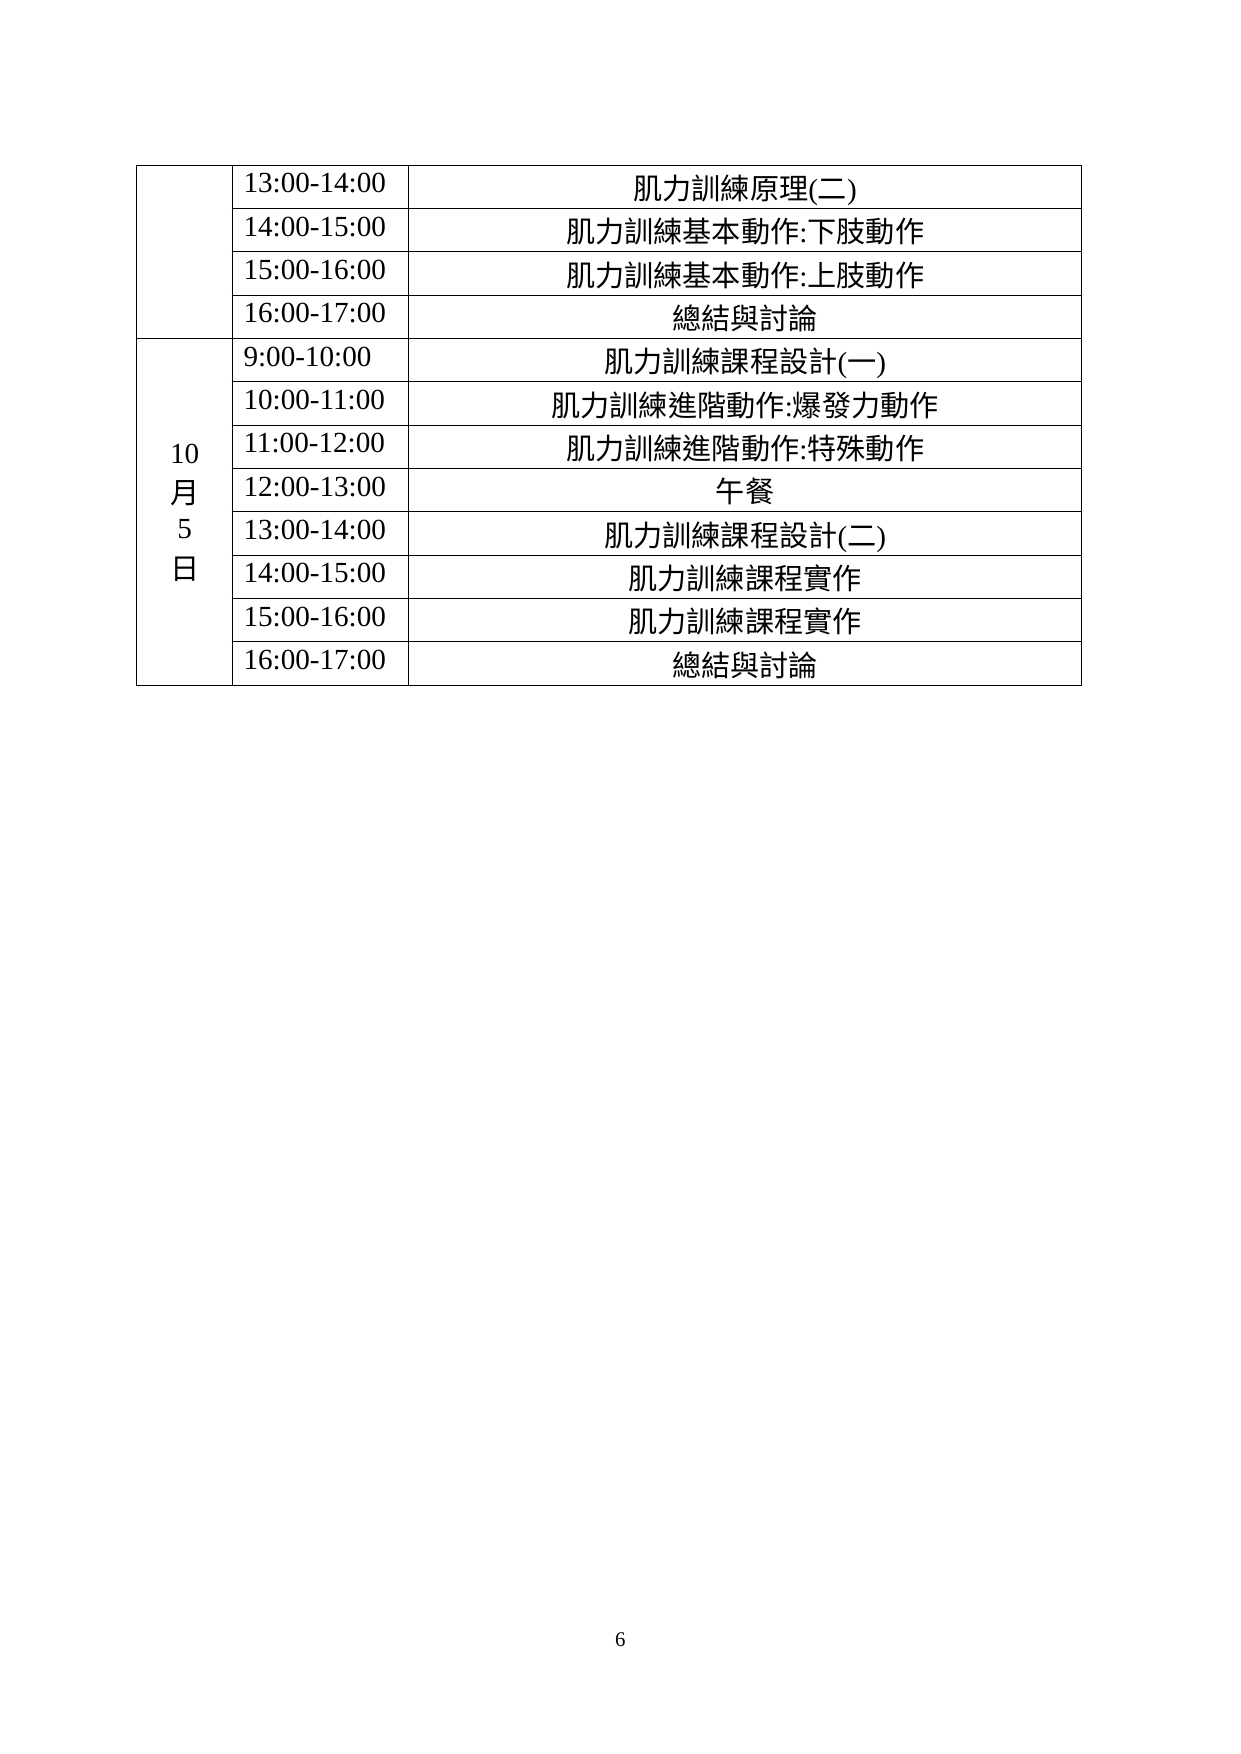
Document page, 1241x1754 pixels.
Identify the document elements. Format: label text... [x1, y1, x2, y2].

table_cell 總結與討論 [409, 642, 1081, 684]
table_cell 11:00-12:00 [233, 426, 408, 468]
table_cell 肌力訓練課程設計(一) [409, 339, 1081, 381]
table_cell 14:00-15:00 [233, 556, 408, 598]
table_cell 肌力訓練進階動作:爆發力動作 [409, 382, 1081, 424]
table_cell 肌力訓練課程設計(二) [409, 512, 1081, 554]
table_cell 12:00-13:00 [233, 469, 408, 511]
table_cell 14:00-15:00 [233, 209, 408, 251]
table_cell 15:00-16:00 [233, 252, 408, 294]
table_cell 午餐 [409, 469, 1081, 511]
table_cell 13:00-14:00 [233, 166, 408, 208]
table_cell 肌力訓練課程實作 [409, 599, 1081, 641]
table_cell 肌力訓練進階動作:特殊動作 [409, 426, 1081, 468]
table_cell 10 月 5 日 [137, 339, 232, 684]
table_cell 15:00-16:00 [233, 599, 408, 641]
table_cell 13:00-14:00 [233, 512, 408, 554]
table_cell 肌力訓練課程實作 [409, 556, 1081, 598]
table_cell 16:00-17:00 [233, 642, 408, 684]
table_cell 16:00-17:00 [233, 296, 408, 338]
table_cell 肌力訓練原理(二) [409, 166, 1081, 208]
table_cell 肌力訓練基本動作:下肢動作 [409, 209, 1081, 251]
table_cell 總結與討論 [409, 296, 1081, 338]
table_cell 10:00-11:00 [233, 382, 408, 424]
table_cell 肌力訓練基本動作:上肢動作 [409, 252, 1081, 294]
table_cell 9:00-10:00 [233, 339, 408, 381]
